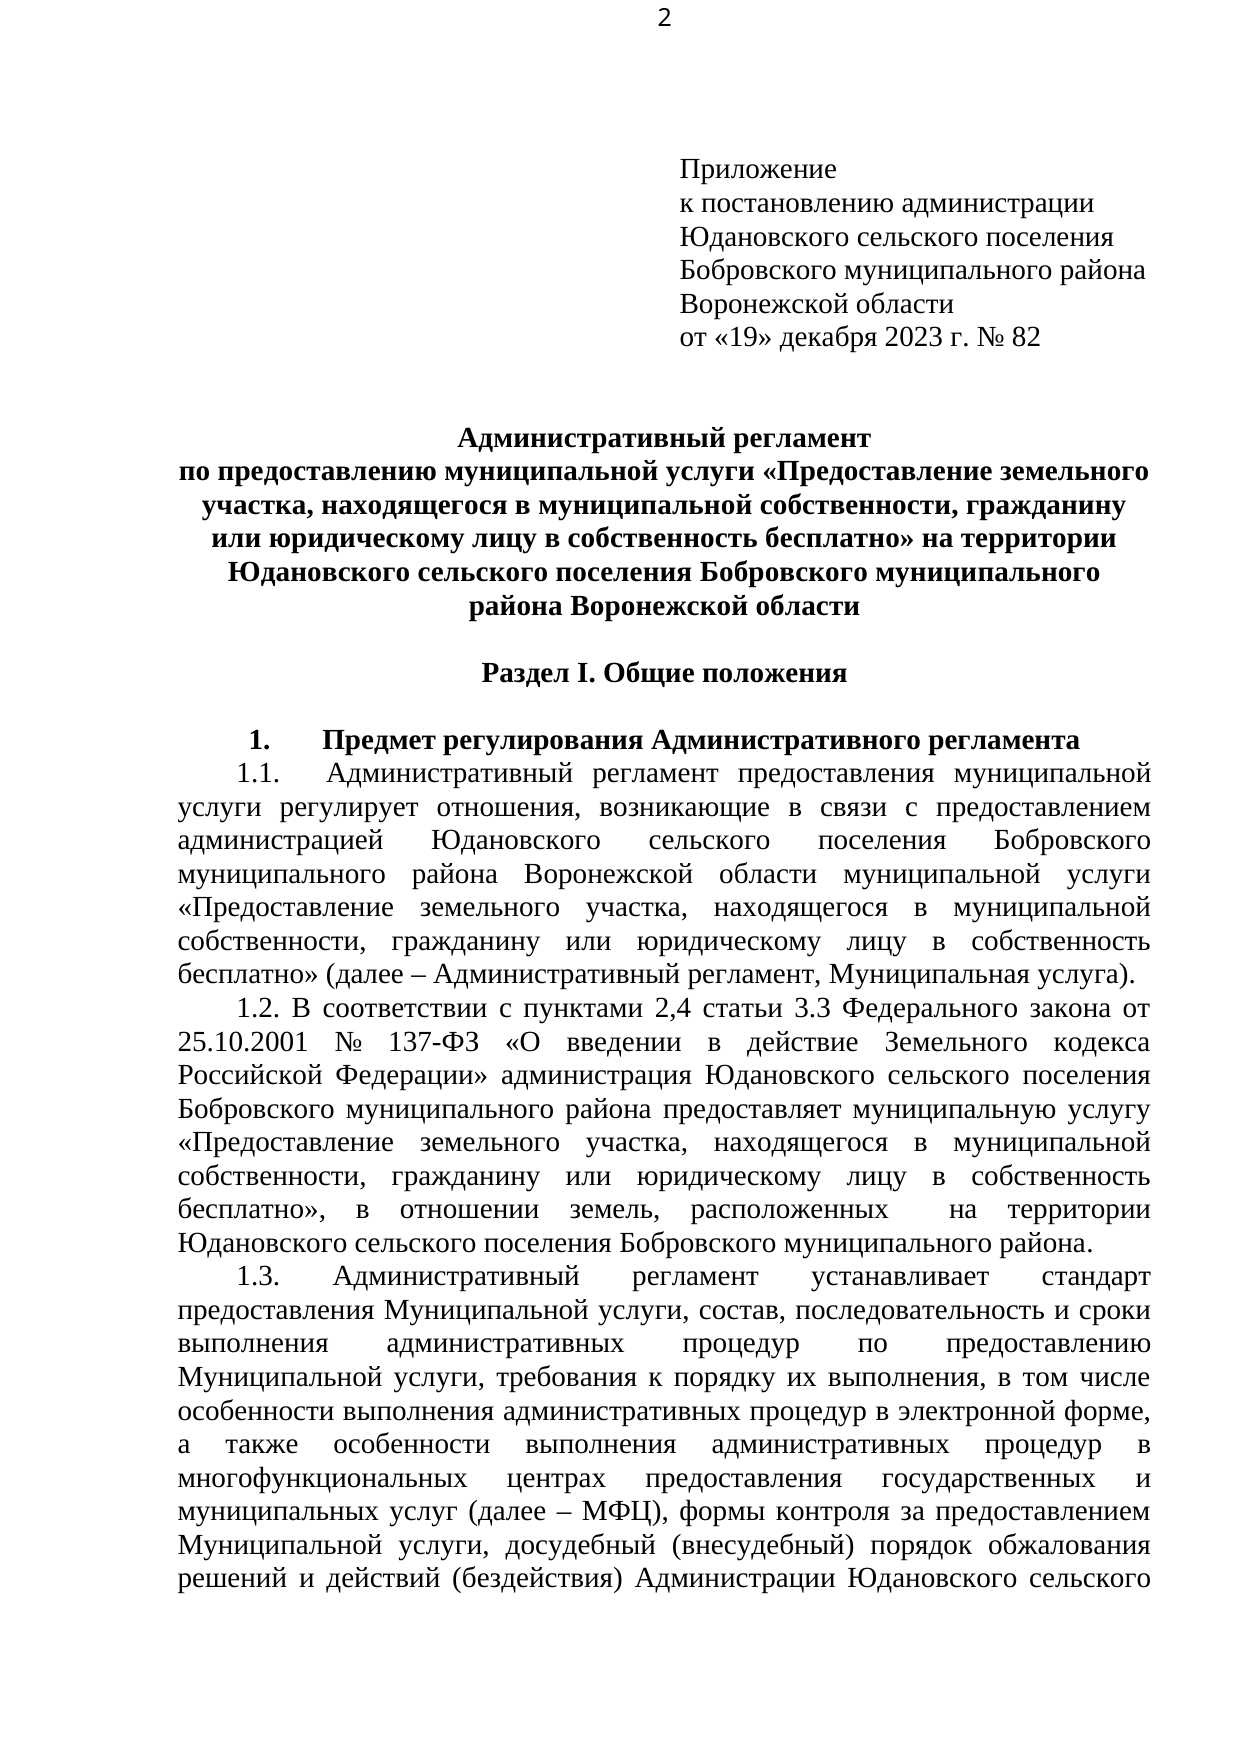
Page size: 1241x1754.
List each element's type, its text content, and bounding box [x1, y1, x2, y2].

text Воронежской области [679, 286, 1152, 319]
text Бобровского муниципального района [679, 252, 1152, 286]
list 1.2. В соответствии с пунктами 2,4 статьи 3.3 Федерального закона от 25.10.2001 № 137-ФЗ «О введении в действие Земельного кодекса Российской Федерации» администрация Юдановского сельского поселения Бобровского муниципального района предоставляет муниципальную услугу «Предоставление земельного участка, находящегося в муниципальной собственности, гражданину или юридическому лицу в собственность бесплатно», в отношении земель, расположенных на территории Юдановского сельского поселения Бобровского муниципального района. [177, 990, 1152, 1258]
text Административный регламент [177, 420, 1152, 453]
text к постановлению администрации [679, 185, 1152, 219]
list Предмет регулирования Административного регламента [177, 722, 1152, 755]
text Юдановского сельского поселения [679, 219, 1152, 252]
text по предоставлению муниципальной услуги «Предоставление земельного участка, находящегося в муниципальной собственности, гражданину или юридическому лицу в собственность бесплатно» на территории Юдановского сельского поселения Бобровского муниципального района Воронежской области [177, 453, 1152, 621]
text Приложение [679, 152, 1152, 185]
text от «19» декабря 2023 г. № 82 [679, 319, 1152, 353]
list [177, 1258, 1152, 1594]
list Административный регламент предоставления муниципальной услуги регулирует отношения, возникающие в связи с предоставлением администрацией Юдановского сельского поселения Бобровского муниципального района Воронежской области муниципальной услуги «Предоставление земельного участка, находящегося в муниципальной собственности, гражданину или юридическому лицу в собственность бесплатно» (далее – Административный регламент, Муниципальная услуга). [177, 755, 1152, 990]
text Раздел I. Общие положения [177, 655, 1152, 688]
